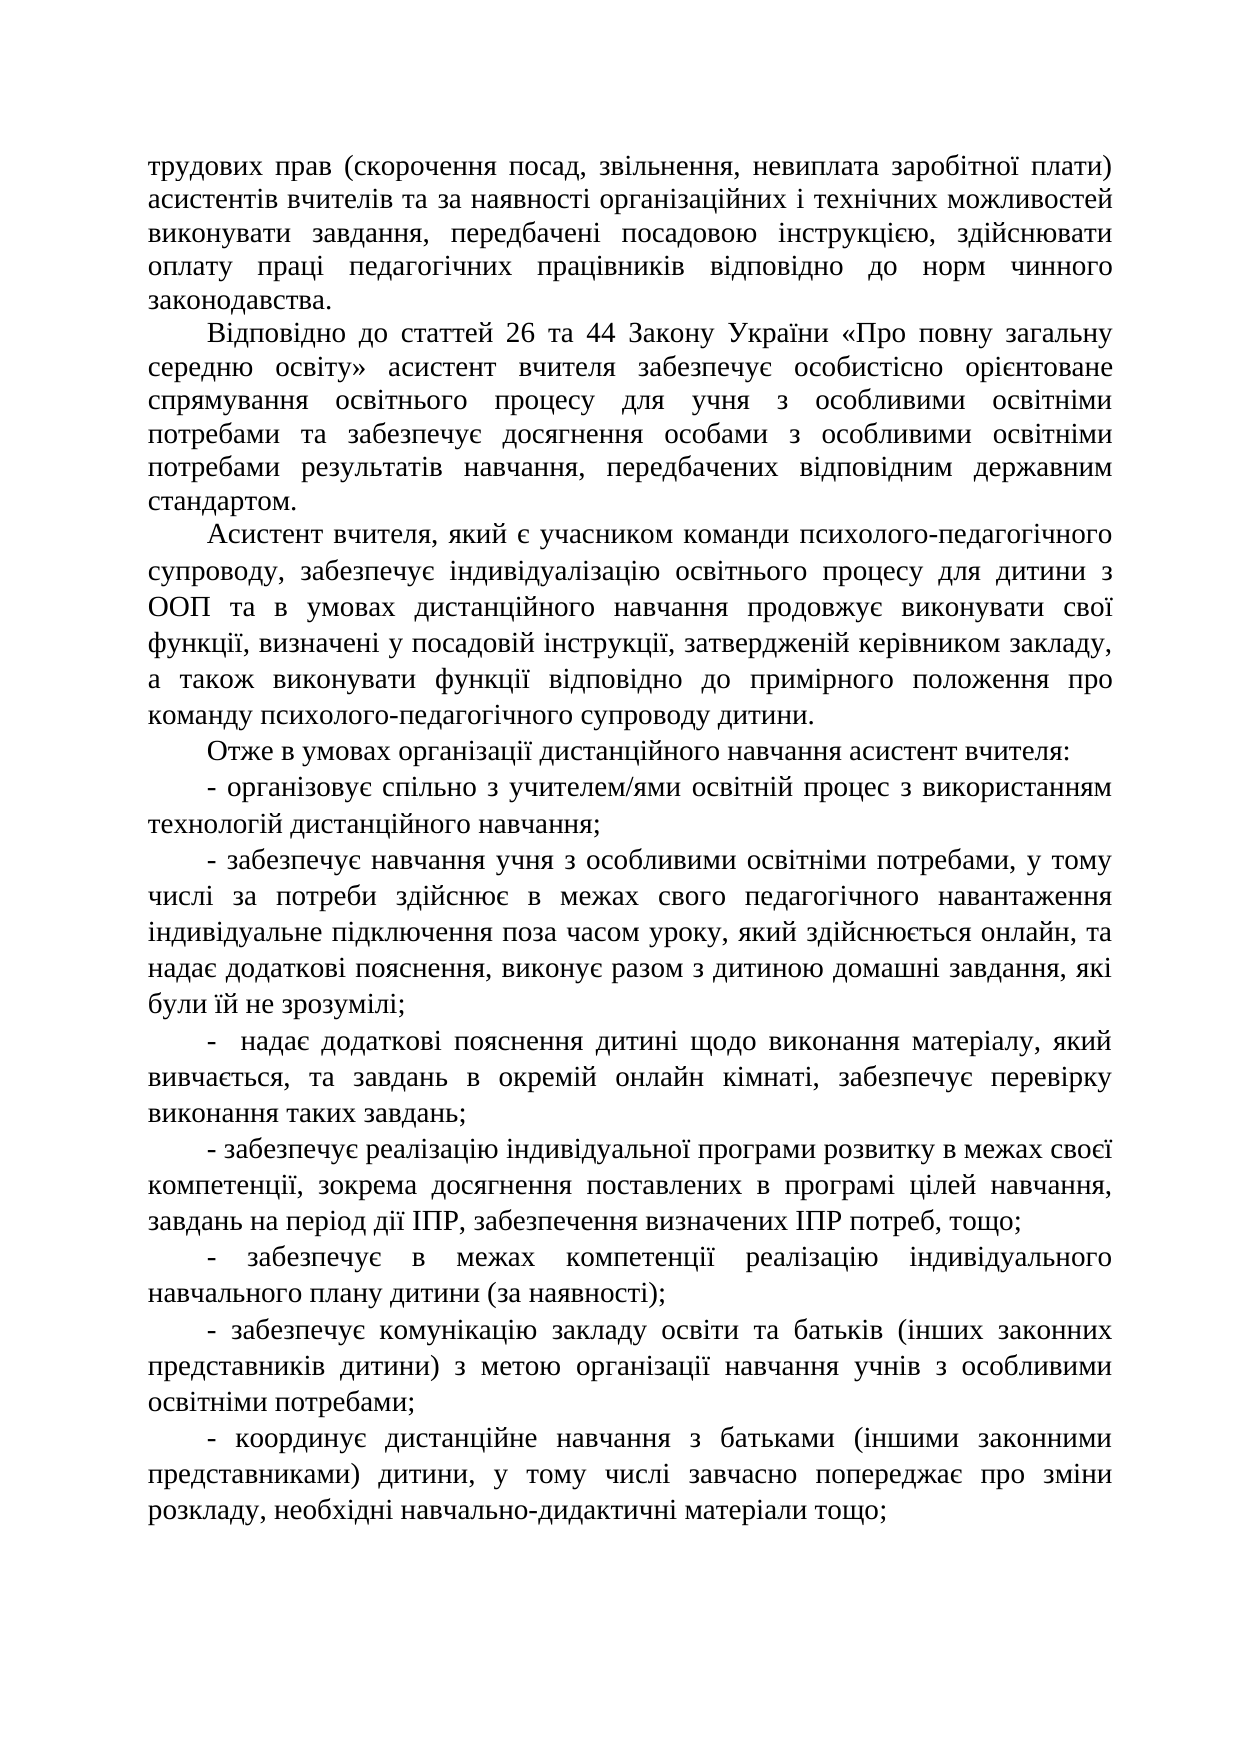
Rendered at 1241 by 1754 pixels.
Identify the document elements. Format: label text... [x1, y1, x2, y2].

text - координує дистанційне навчання з батьками (іншими законними представниками) дитини, у тому числі завчасно попереджає про зміни розкладу, необхідні навчально-дидактичні матеріали тощо; [148, 1420, 1113, 1526]
text - надає додаткові пояснення дитині щодо виконання матеріалу, який вивчається, та завдань в окремій онлайн кімнаті, забезпечує перевірку виконання таких завдань; [148, 1023, 1113, 1128]
text - організовує спільно з учителем/ями освітній процес з використанням технологій дистанційного навчання; [148, 769, 1113, 839]
text Відповідно до статтей 26 та 44 Закону України «Про повну загальну середню освіту» асистент вчителя забезпечує особистісно орієнтоване спрямування освітнього процесу для учня з особливими освітніми потребами та забезпечує досягнення особами з особливими освітніми потребами результатів навчання, передбачених відповідним державним стандартом. [148, 315, 1113, 517]
text - забезпечує в межах компетенції реалізацію індивідуального навчального плану дитини (за наявності); [148, 1239, 1113, 1309]
text - забезпечує навчання учня з особливими освітніми потребами, у тому числі за потреби здійснює в межах свого педагогічного навантаження індивідуальне підключення поза часом уроку, який здійснюється онлайн, та надає додаткові пояснення, виконує разом з дитиною домашні завдання, які були їй не зрозумілі; [148, 842, 1113, 1020]
text Асистент вчителя, який є учасником команди психолого-педагогічного супроводу, забезпечує індивідуалізацію освітнього процесу для дитини з ООП та в умовах дистанційного навчання продовжує виконувати свої функції, визначені у посадовій інструкції, затвердженій керівником закладу, а також виконувати функції відповідно до примірного положення про команду психолого-педагогічного супроводу дитини. [148, 517, 1113, 731]
text - забезпечує комунікацію закладу освіти та батьків (інших законних представників дитини) з метою організації навчання учнів з особливими освітніми потребами; [148, 1312, 1113, 1418]
text Отже в умовах організації дистанційного навчання асистент вчителя: [148, 733, 1113, 767]
text - забезпечує реалізацію індивідуальної програми розвитку в межах своєї компетенції, зокрема досягнення поставлених в програмі цілей навчання, завдань на період дії ІПР, забезпечення визначених ІПР потреб, тощо; [148, 1131, 1113, 1237]
